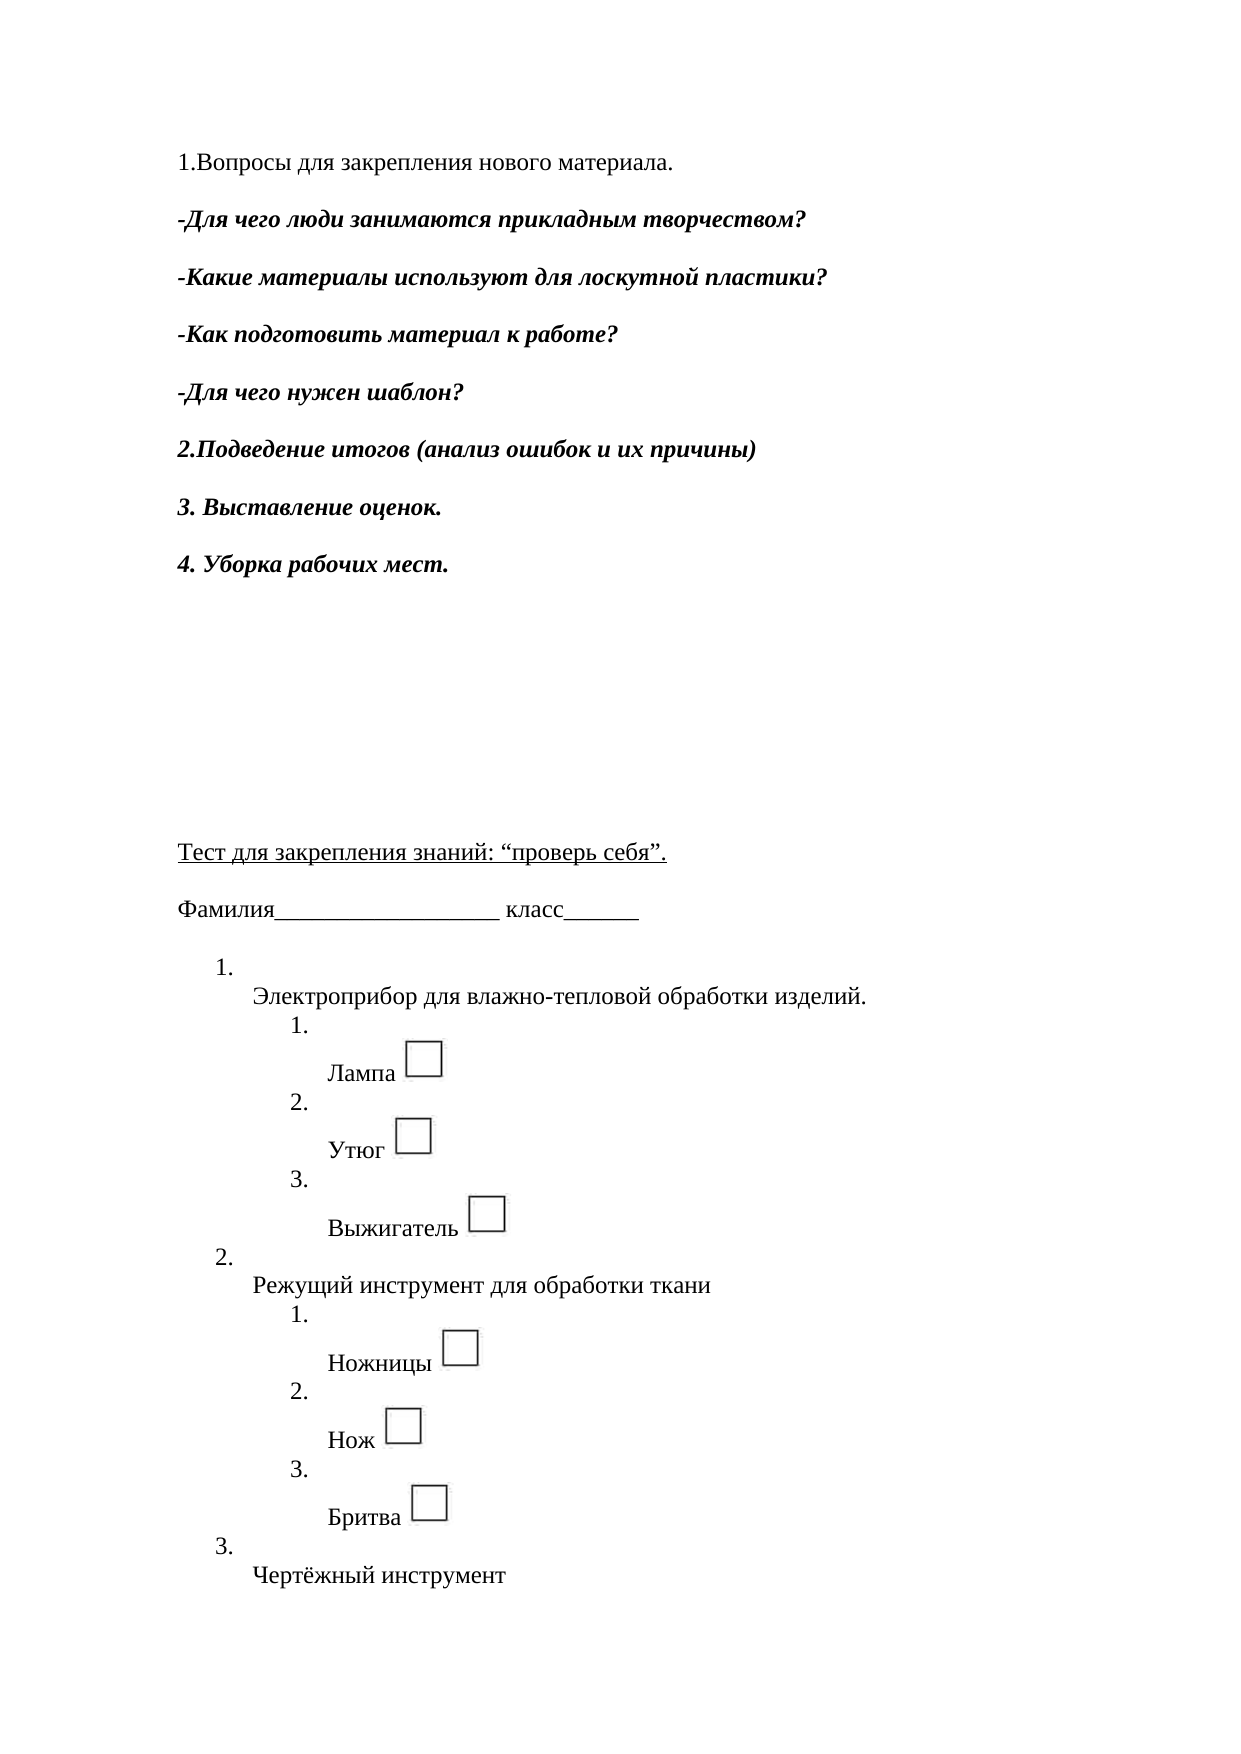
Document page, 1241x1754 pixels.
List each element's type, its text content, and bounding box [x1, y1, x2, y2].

text 3. Выставление оценок. [177, 492, 1152, 521]
list Ножницы [290, 1299, 1152, 1376]
list Лампа [290, 1010, 1152, 1087]
list Режущий инструмент для обработки ткани [215, 1242, 1152, 1299]
picture [407, 1482, 454, 1526]
list Чертёжный инструмент [215, 1531, 1152, 1588]
picture [464, 1193, 512, 1237]
list Бритва [290, 1454, 1152, 1531]
list Утюг [290, 1087, 1152, 1164]
picture [401, 1038, 448, 1082]
list Нож [290, 1376, 1152, 1454]
picture [381, 1405, 428, 1449]
list Электроприбор для влажно-тепловой обработки изделий. [215, 952, 1152, 1010]
picture [391, 1115, 438, 1159]
text 2.Подведение итогов (анализ ошибок и их причины) [177, 434, 1152, 463]
text Тест для закрепления знаний: “проверь себя”. Фамилия__________________ класс______ [177, 779, 1152, 923]
text 4. Уборка рабочих мест. [177, 549, 1152, 578]
list Выжигатель [290, 1164, 1152, 1242]
picture [438, 1327, 485, 1371]
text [177, 118, 1152, 406]
